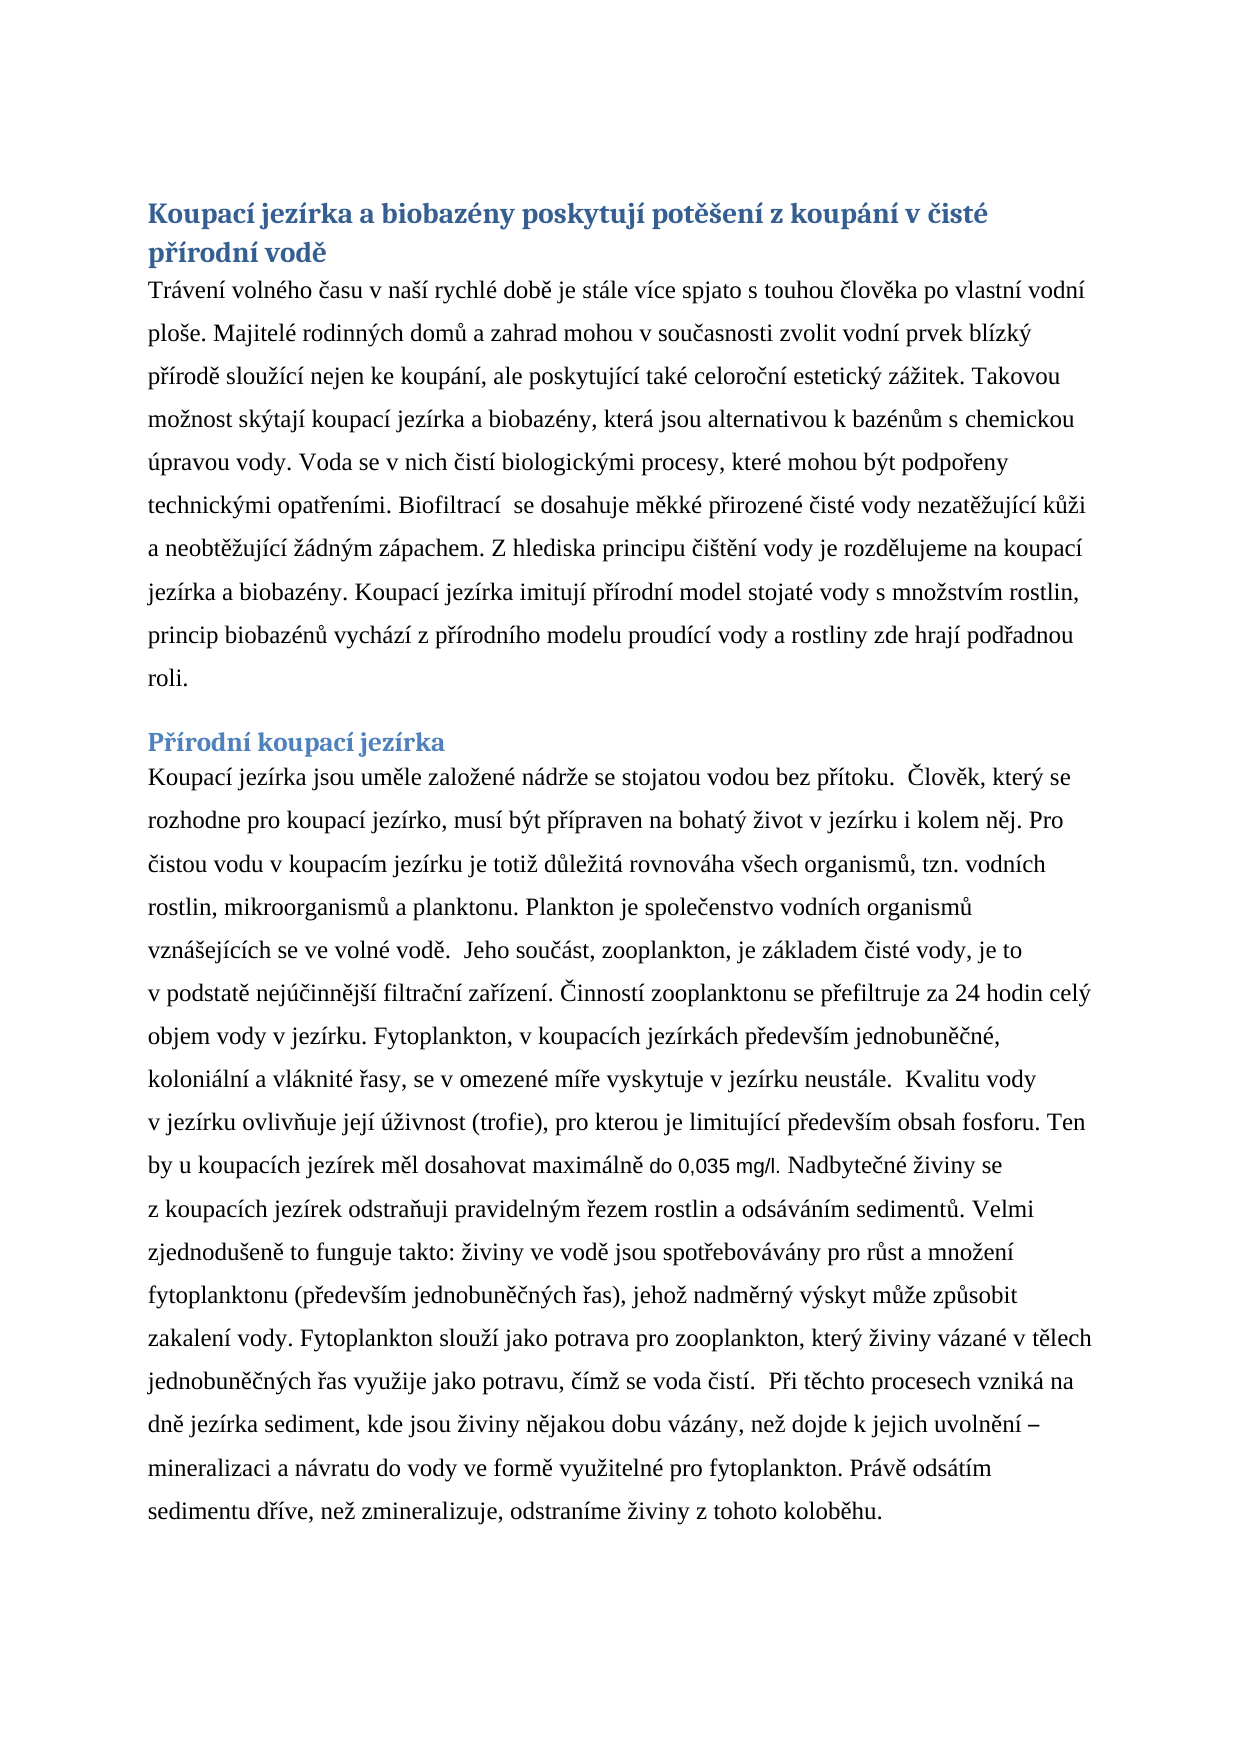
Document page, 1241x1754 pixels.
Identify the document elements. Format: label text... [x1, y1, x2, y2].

text Koupací jezírka jsou uměle založené nádrže se stojatou vodou bez přítoku. Člověk, který se rozhodne pro koupací jezírko, musí být přípraven na bohatý život v jezírku i kolem něj. Pro čistou vodu v koupacím jezírku je totiž důležitá rovnováha všech organismů, tzn. vodních rostlin, mikroorganismů a planktonu. Plankton je společenstvo vodních organismů vznášejících se ve volné vodě. Jeho součást, zooplankton, je základem čisté vody, je to v podstatě nejúčinnější filtrační zařízení. Činností zooplanktonu se přefiltruje za 24 hodin celý objem vody v jezírku. Fytoplankton, v koupacích jezírkách především jednobuněčné, koloniální a vláknité řasy, se v omezené míře vyskytuje v jezírku neustále. Kvalitu vody v jezírku ovlivňuje její úživnost (trofie), pro kterou je limitující především obsah fosforu. Ten by u koupacích jezírek měl dosahovat maximálně do 0,035 mg/l. Nadbytečné živiny se z koupacích jezírek odstraňuji pravidelným řezem rostlin a odsáváním sedimentů. Velmi zjednodušeně to funguje takto: živiny ve vodě jsou spotřebovávány pro růst a množení fytoplanktonu (především jednobuněčných řas), jehož nadměrný výskyt může způsobit zakalení vody. Fytoplankton slouží jako potrava pro zooplankton, který živiny vázané v tělech jednobuněčných řas využije jako potravu, čímž se voda čistí. Při těchto procesech vzniká na dně jezírka sediment, kde jsou živiny nějakou dobu vázány, než dojde k jejich uvolnění – mineralizaci a návratu do vody ve formě využitelné pro fytoplankton. Právě odsátím sedimentu dříve, než zmineralizuje, odstraníme živiny z tohoto koloběhu. [148, 762, 1093, 1524]
text Trávení volného času v naší rychlé době je stále více spjato s touhou člověka po vlastní vodní ploše. Majitelé rodinných domů a zahrad mohou v současnosti zvolit vodní prvek blízký přírodě sloužící nejen ke koupání, ale poskytující také celoroční estetický zážitek. Takovou možnost skýtají koupací jezírka a biobazény, která jsou alternativou k bazénům s chemickou úpravou vody. Voda se v nich čistí biologickými procesy, které mohou být podpořeny technickými opatřeními. Biofiltrací se dosahuje měkké přirozené čisté vody nezatěžující kůži a neobtěžující žádným zápachem. Z hlediska principu čištění vody je rozdělujeme na koupací jezírka a biobazény. Koupací jezírka imitují přírodní model stojaté vody s množstvím rostlin, princip biobazénů vychází z přírodního modelu proudící vody a rostliny zde hrají podřadnou roli. [148, 275, 1093, 692]
subtitle Koupací jezírka a biobazény poskytují potěšení z koupání v čisté přírodní vodě [148, 198, 1093, 270]
subtitle Přírodní koupací jezírka [148, 727, 1093, 758]
